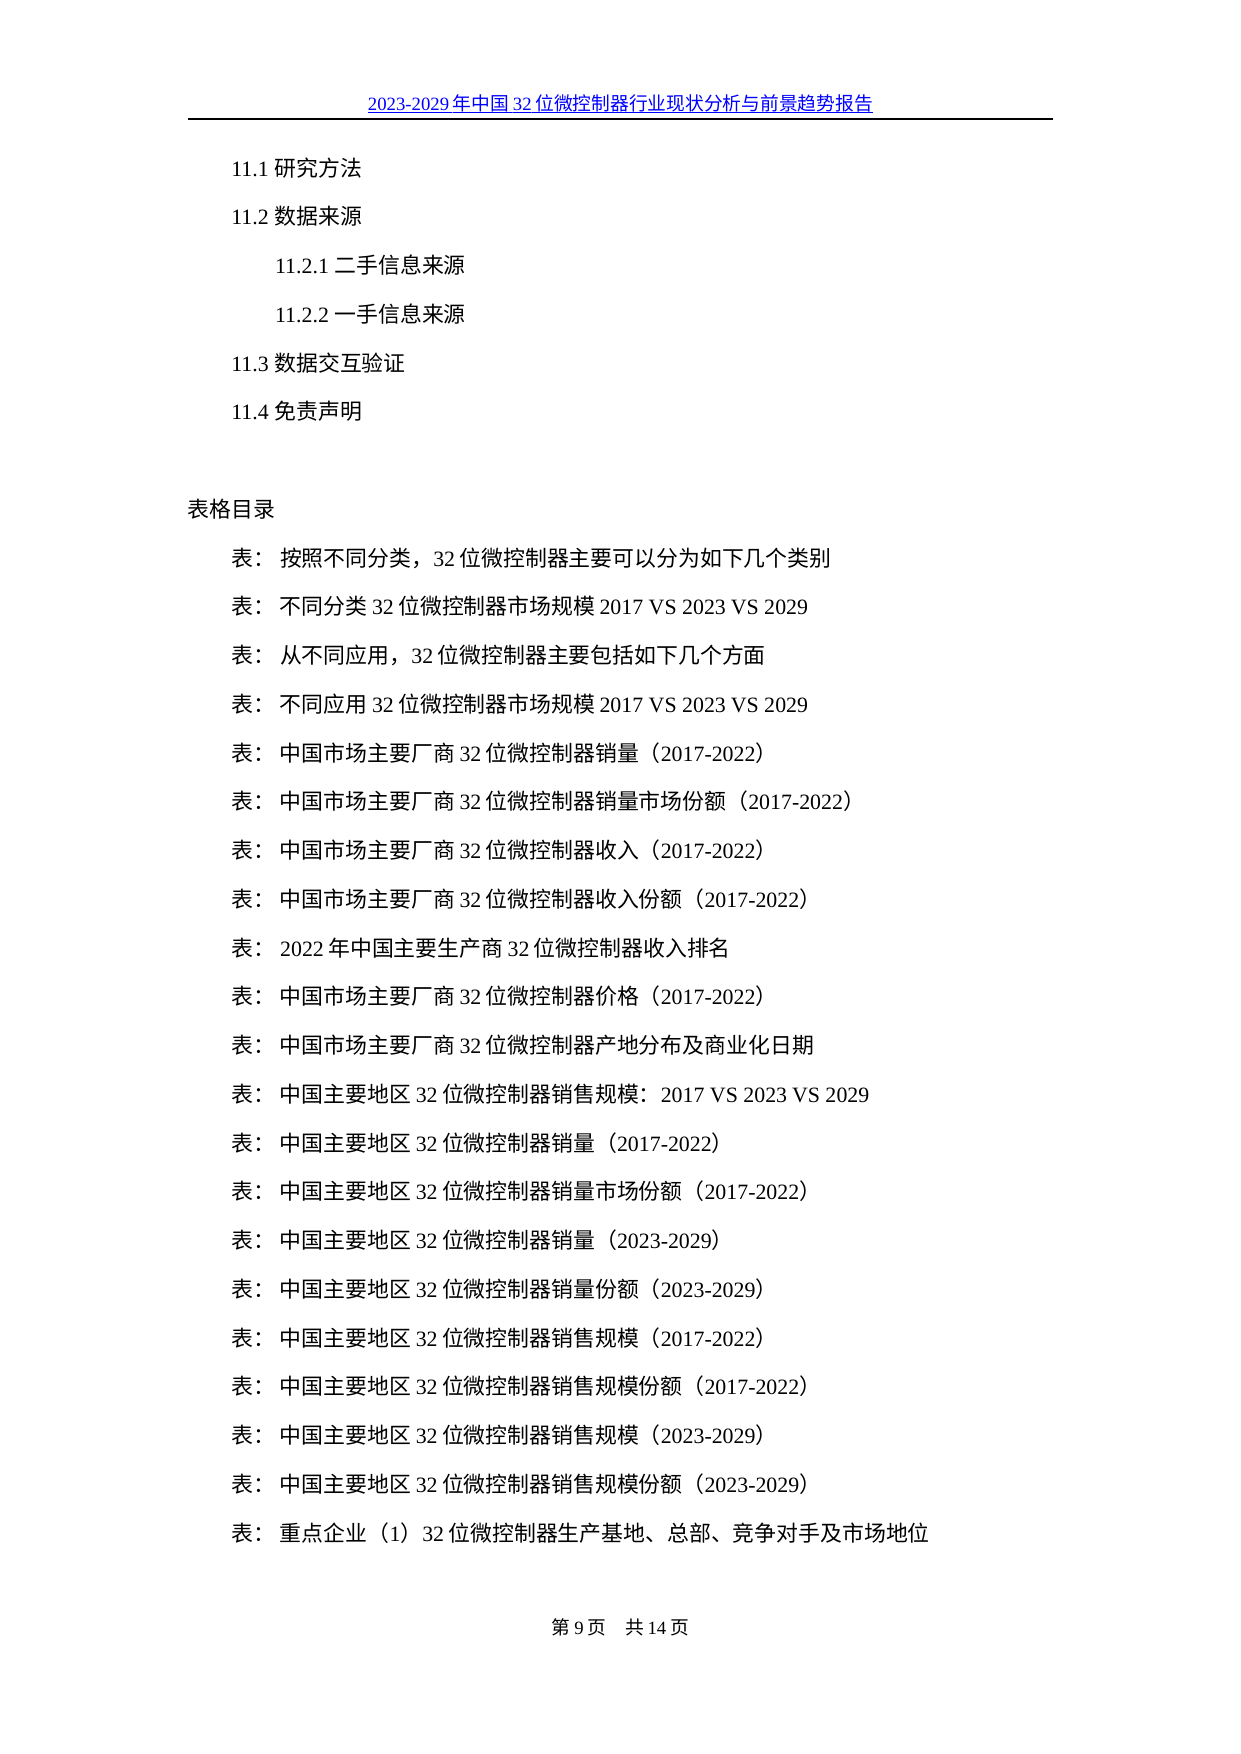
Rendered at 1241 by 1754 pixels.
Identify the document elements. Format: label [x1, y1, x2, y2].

text [187, 150, 1053, 1548]
